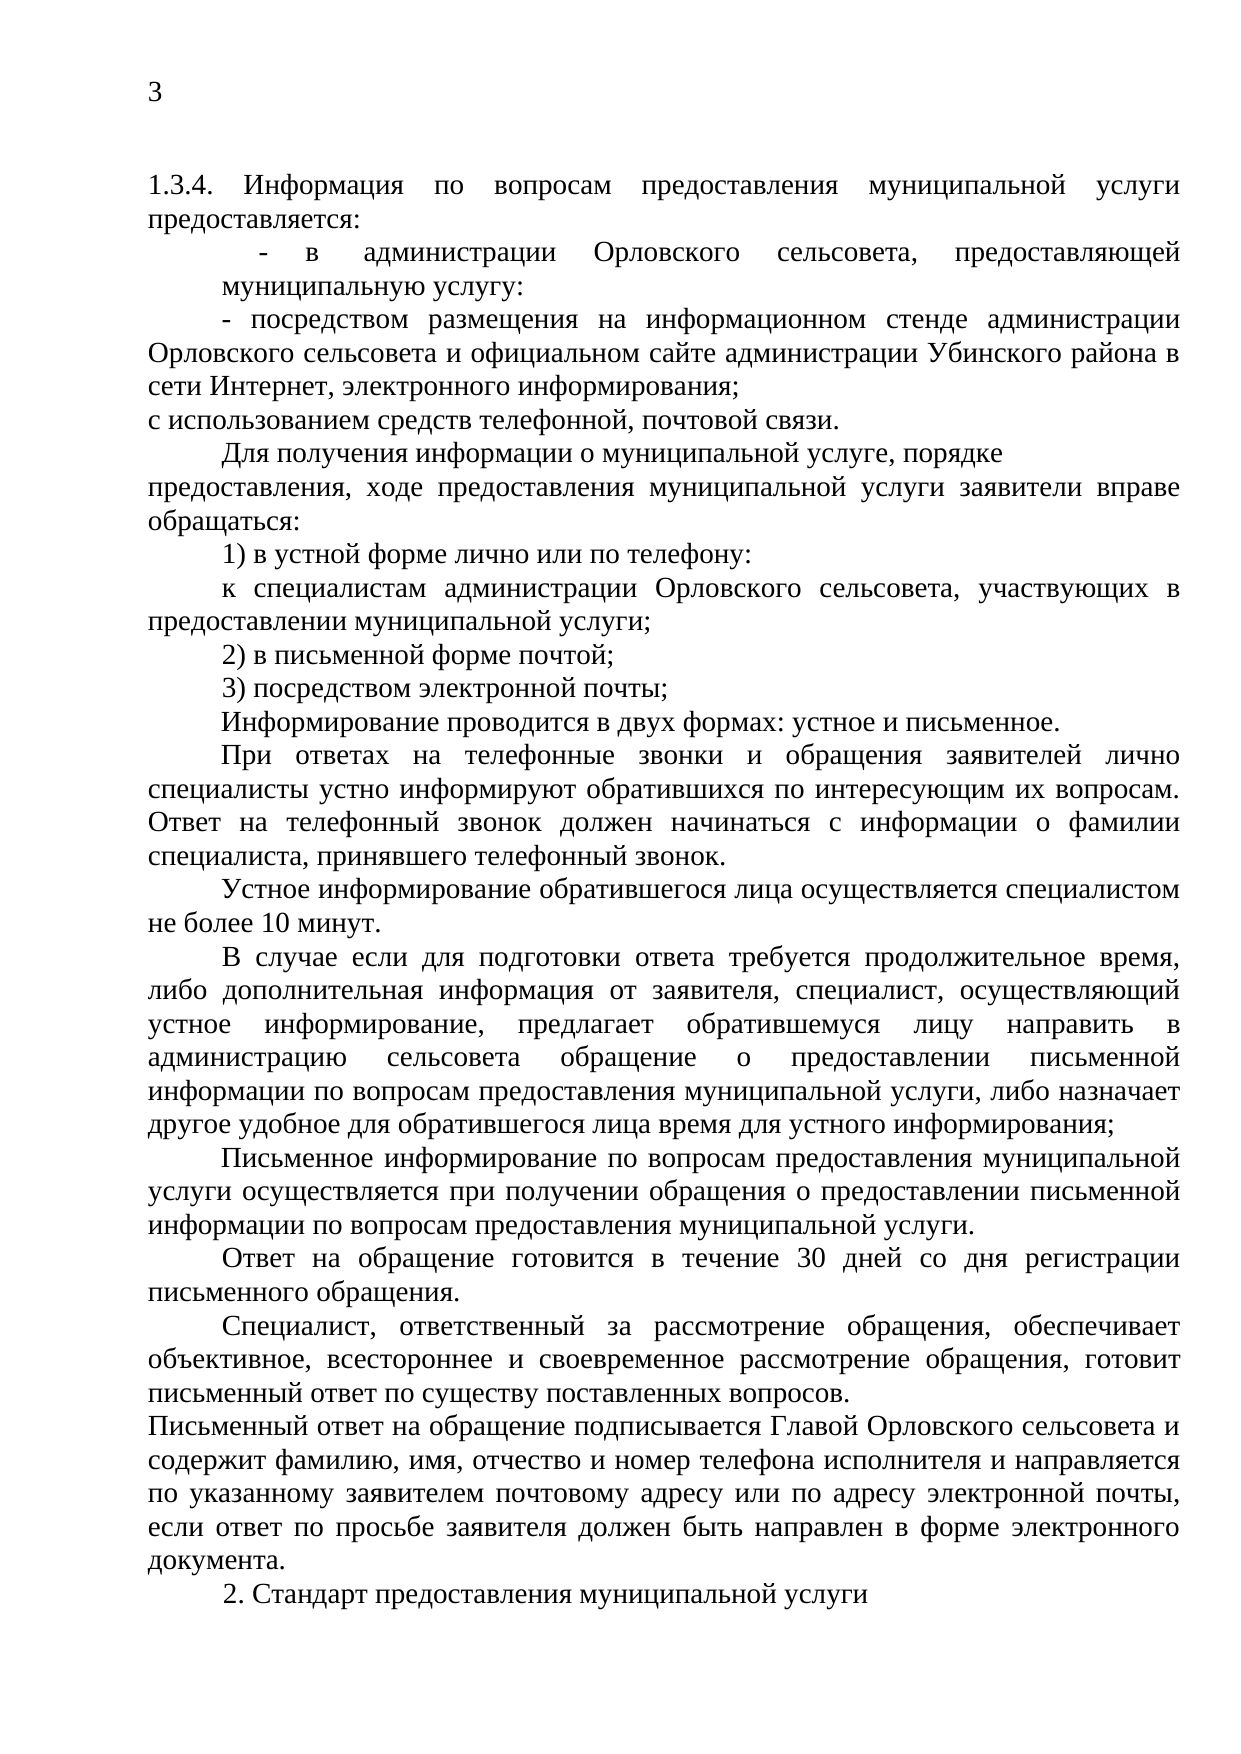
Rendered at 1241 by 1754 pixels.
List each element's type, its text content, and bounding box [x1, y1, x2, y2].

text Ответ на обращение готовится в течение 30 дней со дня регистрации письменного обращения. [148, 1241, 1181, 1308]
text предоставления, ходе предоставления муниципальной услуги заявители вправе обращаться: [148, 469, 1181, 536]
text 1) в устной форме лично или по телефону: [148, 536, 1181, 570]
text 2. Стандарт предоставления муниципальной услуги [148, 1576, 1181, 1609]
text - посредством размещения на информационном стенде администрации Орловского сельсовета и официальном сайте администрации Убинского района в сети Интернет, электронного информирования; [148, 301, 1181, 402]
text Для получения информации о муниципальной услуге, порядке [221, 436, 1181, 469]
text В случае если для подготовки ответа требуется продолжительное время, либо дополнительная информация от заявителя, специалист, осуществляющий устное информирование, предлагает обратившемуся лицу направить в администрацию сельсовета обращение о предоставлении письменной информации по вопросам предоставления муниципальной услуги, либо назначает другое удобное для обратившегося лица время для устного информирования; [148, 939, 1181, 1140]
text Информирование проводится в двух формах: устное и письменное. [148, 704, 1181, 737]
text к специалистам администрации Орловского сельсовета, участвующих в предоставлении муниципальной услуги; [148, 570, 1181, 637]
text При ответах на телефонные звонки и обращения заявителей лично специалисты устно информируют обратившихся по интересующим их вопросам. Ответ на телефонный звонок должен начинаться с информации о фамилии специалиста, принявшего телефонный звонок. [148, 737, 1181, 872]
text Письменное информирование по вопросам предоставления муниципальной услуги осуществляется при получении обращения о предоставлении письменной информации по вопросам предоставления муниципальной услуги. [148, 1140, 1181, 1241]
text Письменный ответ на обращение подписывается Главой Орловского сельсовета и содержит фамилию, имя, отчество и номер телефона исполнителя и направляется по указанному заявителем почтовому адресу или по адресу электронной почты, если ответ по просьбе заявителя должен быть направлен в форме электронного документа. [148, 1408, 1181, 1576]
text 2) в письменной форме почтой; [148, 637, 1181, 670]
text - в администрации Орловского сельсовета, предоставляющей муниципальную услугу: [222, 234, 1181, 301]
text Специалист, ответственный за рассмотрение обращения, обеспечивает объективное, всестороннее и своевременное рассмотрение обращения, готовит письменный ответ по существу поставленных вопросов. [148, 1308, 1181, 1408]
text с использованием средств телефонной, почтовой связи. [148, 402, 1181, 436]
text 1.3.4. Информация по вопросам предоставления муниципальной услуги предоставляется: [148, 167, 1181, 234]
text 3) посредством электронной почты; [148, 670, 1181, 704]
text Устное информирование обратившегося лица осуществляется специалистом не более 10 минут. [148, 872, 1181, 939]
